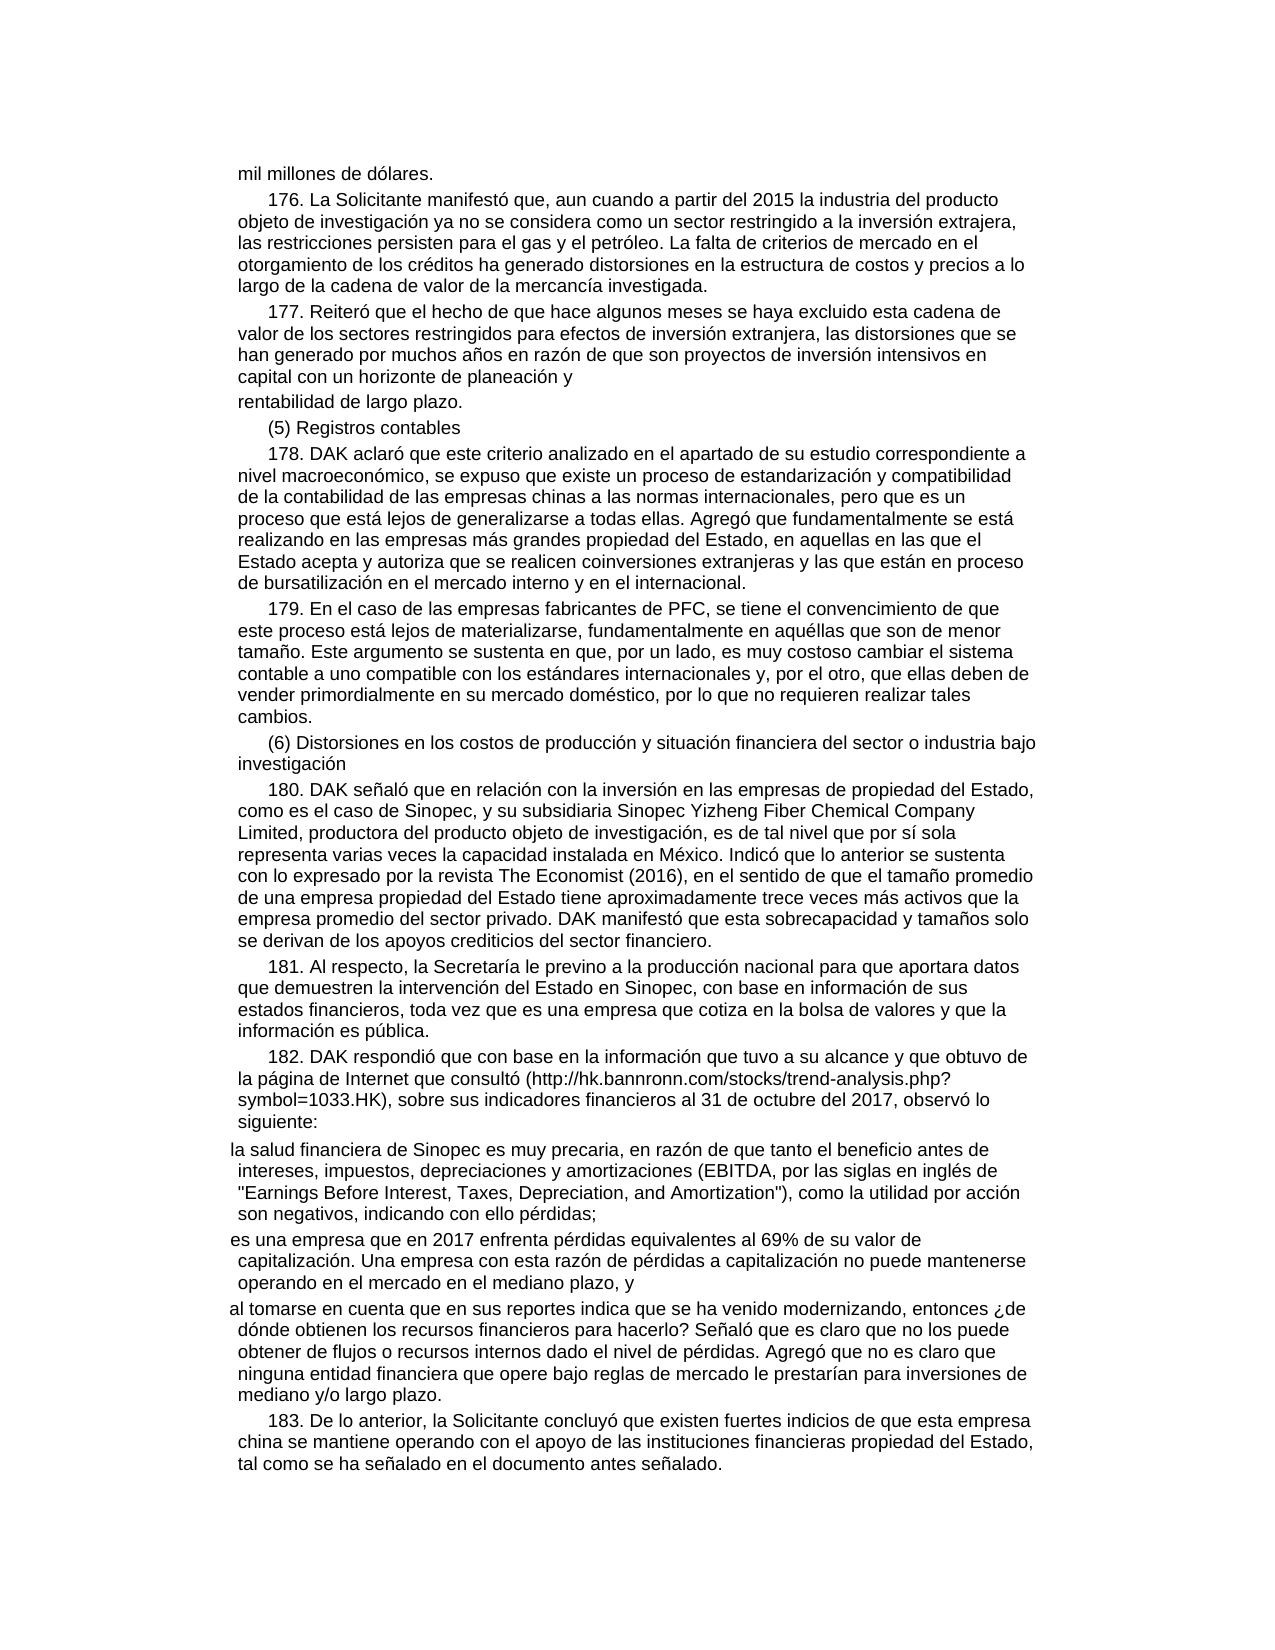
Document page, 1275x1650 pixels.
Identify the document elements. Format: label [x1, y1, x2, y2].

table_header [200, 148, 1075, 1494]
